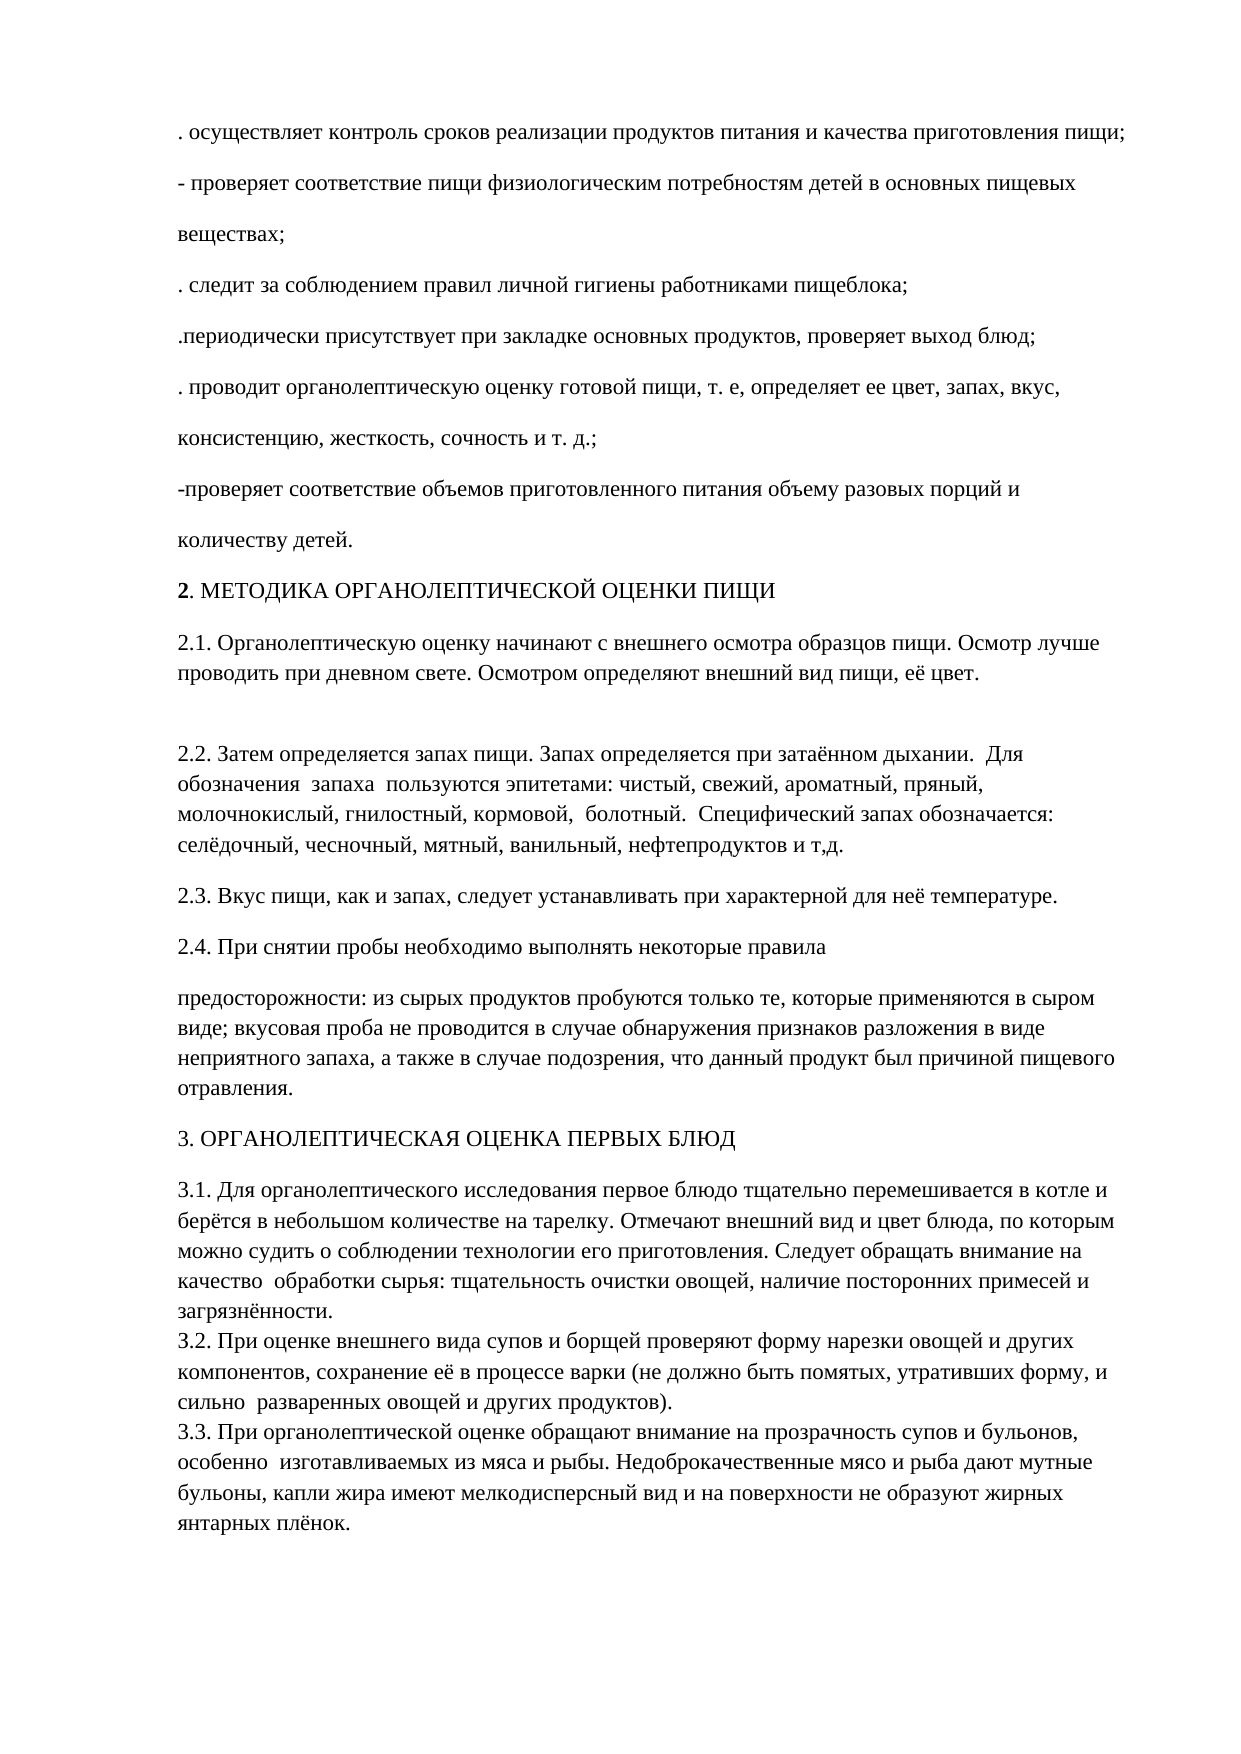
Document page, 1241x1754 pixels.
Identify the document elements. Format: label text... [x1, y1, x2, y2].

text проводить при дневном свете. Осмотром определяют внешний вид пищи, её цвет. [177, 659, 1152, 685]
text . осуществляет контроль сроков реализации продуктов питания и качества приготовления пищи; [177, 118, 1152, 144]
text 3.3. При органолептической оценке обращают внимание на прозрачность супов и бульонов, особенно изготавливаемых из мяса и рыбы. Недоброкачественные мясо и рыба дают мутные бульоны, капли жира имеют мелкодисперсный вид и на поверхности не образуют жирных янтарных плёнок. [177, 1418, 1152, 1535]
text 2. МЕТОДИКА ОРГАНОЛЕПТИЧЕСКОЙ ОЦЕНКИ ПИЩИ [177, 577, 1152, 604]
text количеству детей. [177, 526, 1152, 553]
text . проводит органолептическую оценку готовой пищи, т. е, определяет ее цвет, запах, вкус, [177, 373, 1152, 400]
text 2.3. Вкус пищи, как и запах, следует устанавливать при характерной для неё температуре. [177, 882, 1152, 908]
text веществах; [177, 220, 1152, 247]
text 2.4. При снятии пробы необходимо выполнять некоторые правила [177, 933, 1152, 959]
text .периодически присутствует при закладке основных продуктов, проверяет выход блюд; [177, 322, 1152, 349]
text 3. ОРГАНОЛЕПТИЧЕСКАЯ ОЦЕНКА ПЕРВЫХ БЛЮД [177, 1125, 1152, 1152]
text 3.1. Для органолептического исследования первое блюдо тщательно перемешивается в котле и [177, 1176, 1152, 1203]
text берётся в небольшом количестве на тарелку. Отмечают внешний вид и цвет блюда, по которым [177, 1207, 1152, 1233]
text 2.1. Органолептическую оценку начинают с внешнего осмотра образцов пищи. Осмотр лучше [177, 628, 1152, 655]
text - проверяет соответствие пищи физиологическим потребностям детей в основных пищевых [177, 169, 1152, 196]
text -проверяет соответствие объемов приготовленного питания объему разовых порций и [177, 475, 1152, 502]
text 2.2. Затем определяется запах пищи. Запах определяется при затаённом дыхании. Для обозначения запаха пользуются эпитетами: чистый, свежий, ароматный, пряный, молочнокислый, гнилостный, кормовой, болотный. Специфический запах обозначается: селёдочный, чесночный, мятный, ванильный, нефтепродуктов и т,д. [177, 740, 1152, 857]
text З.2. При оценке внешнего вида супов и борщей проверяют форму нарезки овощей и других [177, 1327, 1152, 1354]
text компонентов, сохранение её в процессе варки (не должно быть помятых, утративших форму, и сильно разваренных овощей и других продуктов). [177, 1358, 1152, 1414]
text можно судить о соблюдении технологии его приготовления. Следует обращать внимание на качество обработки сырья: тщательность очистки овощей, наличие посторонних примесей и загрязнённости. [177, 1237, 1152, 1324]
text предосторожности: из сырых продуктов пробуются только те, которые применяются в сыром виде; вкусовая проба не проводится в случае обнаружения признаков разложения в виде неприятного запаха, а также в случае подозрения, что данный продукт был причиной пищевого отравления. [177, 984, 1152, 1101]
text . следит за соблюдением правил личной гигиены работниками пищеблока; [177, 271, 1152, 298]
text консистенцию, жесткость, сочность и т. д.; [177, 424, 1152, 451]
